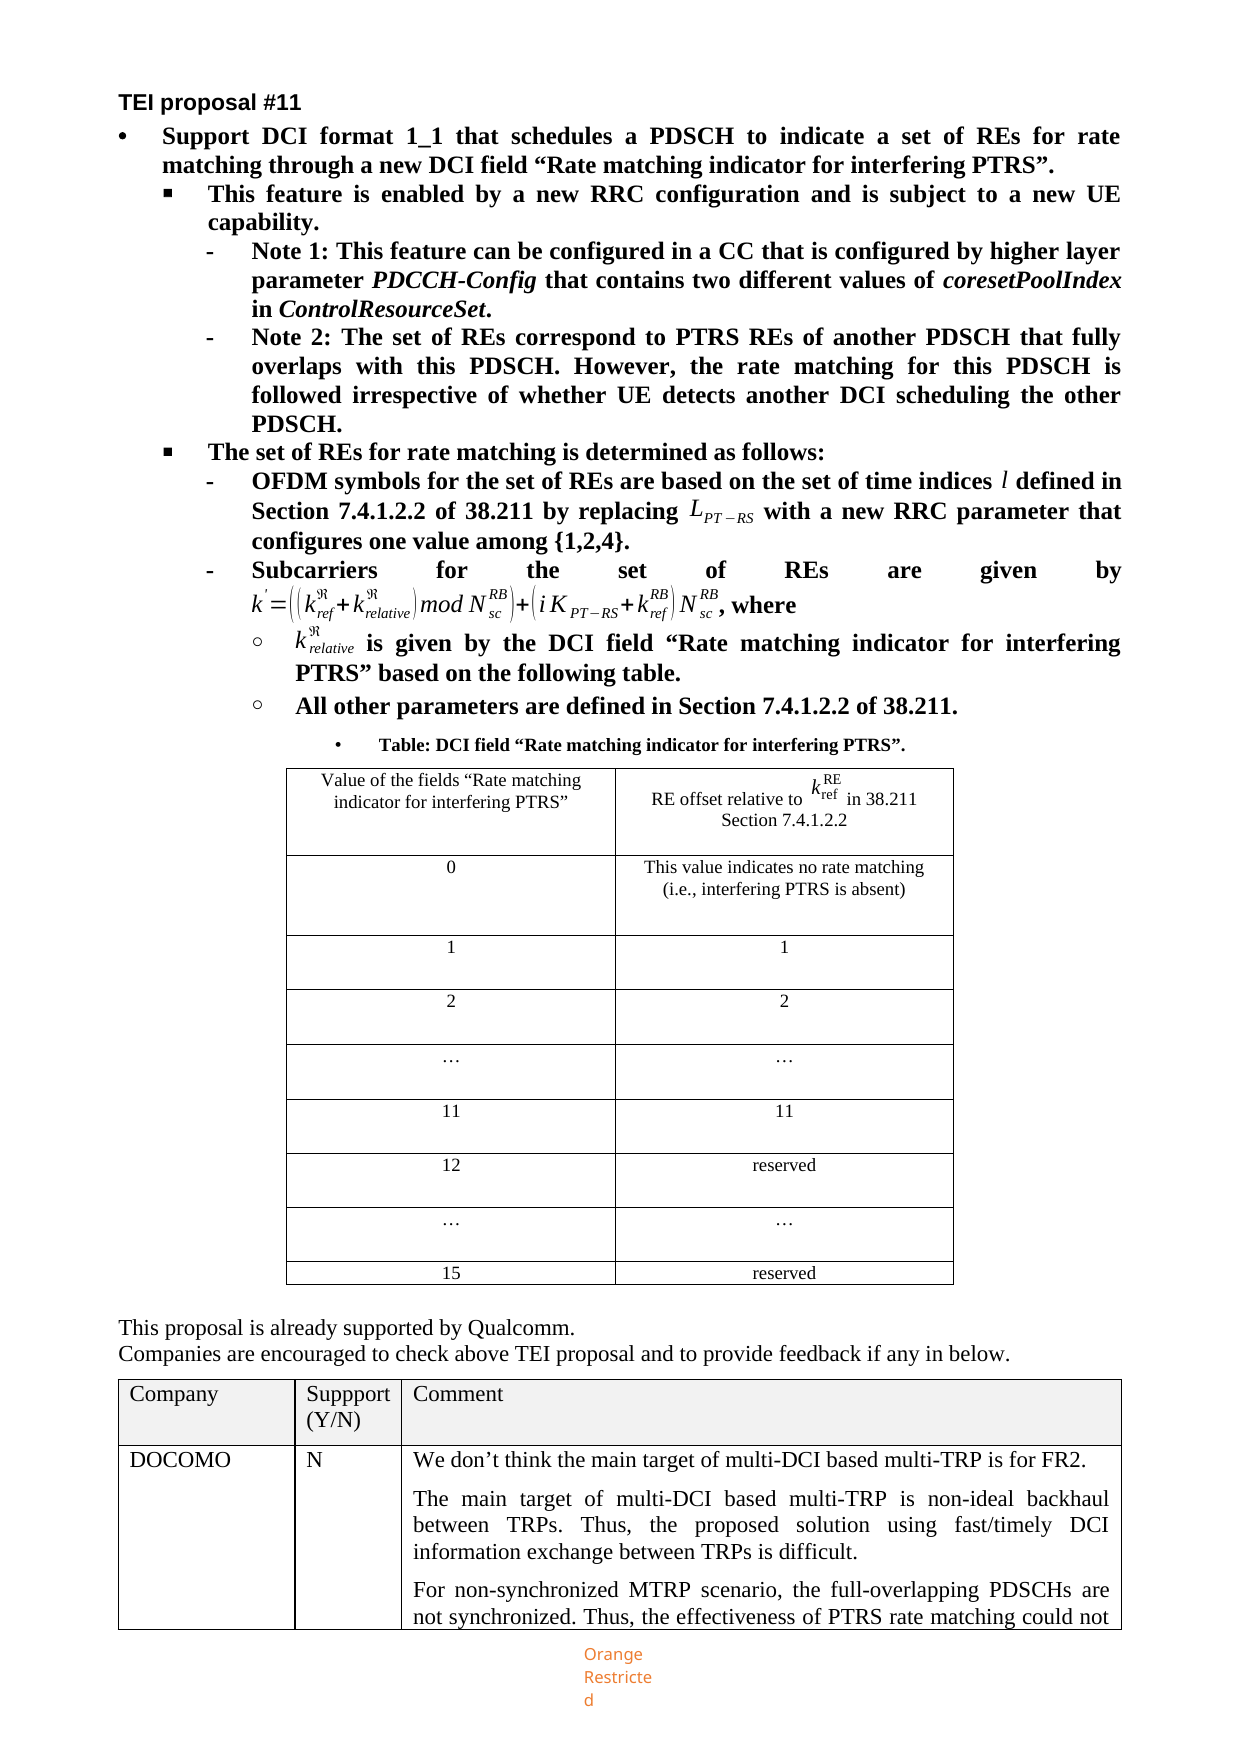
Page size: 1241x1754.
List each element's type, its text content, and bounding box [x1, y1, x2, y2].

subtitle TEI proposal #11 [118, 89, 1122, 115]
table_cell 0 [287, 856, 615, 935]
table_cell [402, 1446, 1121, 1629]
table_cell reserved [616, 1154, 953, 1207]
table_cell 1 [287, 936, 615, 989]
table_header Suppport (Y/N) [296, 1380, 401, 1445]
list Table: DCI field “Rate matching indicator for interfering PTRS”. [118, 734, 1122, 755]
table_cell reserved [616, 1262, 953, 1284]
table_header Company [119, 1380, 294, 1445]
table_cell 1 [616, 936, 953, 989]
list Subcarriers for the set of REs are given by , where [206, 555, 1122, 624]
table_header Value of the fields “Rate matching indicator for interfering PTRS” [287, 769, 615, 855]
table_cell … [287, 1208, 615, 1261]
table_cell 11 [287, 1100, 615, 1153]
list is given by the DCI field “Rate matching indicator for interfering PTRS” based on the following table. [249, 624, 1122, 687]
list The set of REs for rate matching is determined as follows: [162, 437, 1122, 466]
table_cell DOCOMO [119, 1446, 294, 1629]
table_cell This value indicates no rate matching (i.e., interfering PTRS is absent) [616, 856, 953, 935]
table_cell 11 [616, 1100, 953, 1153]
list Note 1: This feature can be configured in a CC that is configured by higher layer parameter PDCCH-Config that contains two different values of coresetPoolIndex in ControlResourceSet. [206, 236, 1122, 322]
table_cell 2 [616, 990, 953, 1043]
table_cell 12 [287, 1154, 615, 1207]
table_cell 15 [287, 1262, 615, 1284]
list This feature is enabled by a new RRC configuration and is subject to a new UE capability. [162, 179, 1122, 236]
table_cell … [616, 1045, 953, 1099]
table_cell N [296, 1446, 401, 1629]
table_header Comment [402, 1380, 1121, 1445]
table_cell … [616, 1208, 953, 1261]
list All other parameters are defined in Section 7.4.1.2.2 of 38.211. [249, 687, 1122, 721]
list Note 2: The set of REs correspond to PTRS REs of another PDSCH that fully overlaps with this PDSCH. However, the rate matching for this PDSCH is followed irrespective of whether UE detects another DCI scheduling the other PDSCH. [206, 322, 1122, 437]
list OFDM symbols for the set of REs are based on the set of time indices defined in Section 7.4.1.2.2 of 38.211 by replacing with a new RRC parameter that configures one value among {1,2,4}. [206, 466, 1122, 555]
table_cell … [287, 1045, 615, 1099]
text This proposal is already supported by Qualcomm. [118, 1314, 1122, 1340]
list Support DCI format 1_1 that schedules a PDSCH to indicate a set of REs for rate matching through a new DCI field “Rate matching indicator for interfering PTRS”. [118, 121, 1122, 179]
table_header RE offset relative to in 38.211 Section 7.4.1.2.2 [616, 769, 953, 855]
text Companies are encouraged to check above TEI proposal and to provide feedback if any in below. [118, 1340, 1122, 1366]
table_cell 2 [287, 990, 615, 1043]
